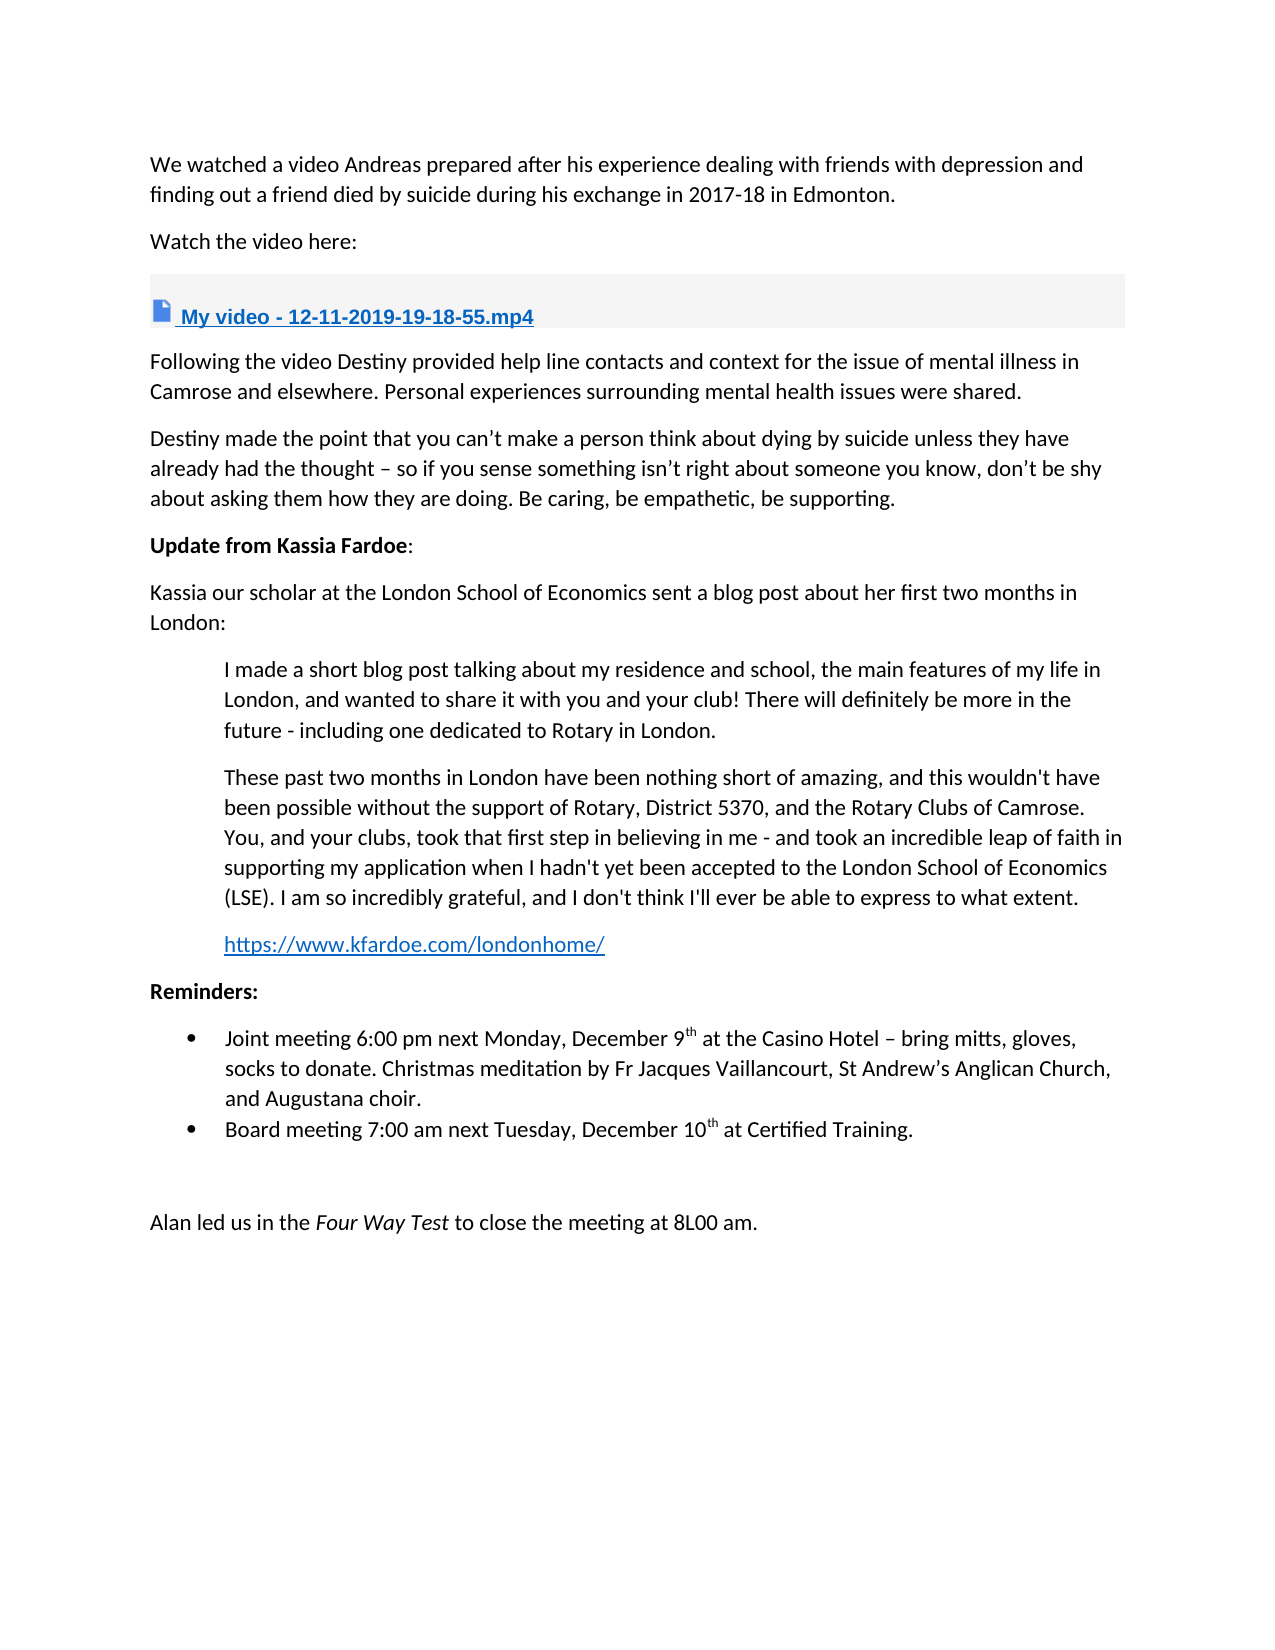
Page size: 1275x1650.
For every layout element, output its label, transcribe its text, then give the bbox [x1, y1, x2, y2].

text Watch the video here: [150, 227, 1125, 255]
text Following the video Destiny provided help line contacts and context for the issue of mental illness in Camrose and elsewhere. Personal experiences surrounding mental health issues were shared. [150, 347, 1125, 405]
text Update from Kassia Fardoe: [150, 531, 1125, 559]
list Board meeting 7:00 am next Tuesday, December 10th at Certified Training. [187, 1115, 1125, 1143]
text These past two months in London have been nothing short of amazing, and this wouldn't have been possible without the support of Rotary, District 5370, and the Rotary Clubs of Camrose. You, and your clubs, took that first step in believing in me - and took an incredible leap of faith in supporting my application when I hadn't yet been accepted to the London School of Economics (LSE). I am so incredibly grateful, and I don't think I'll ever be able to express to what extent. [224, 763, 1125, 911]
text Reminders: [150, 977, 1125, 1005]
text Kassia our scholar at the London School of Economics sent a blog post about her first two months in London: [150, 578, 1125, 636]
text We watched a video Andreas prepared after his experience dealing with friends with depression and finding out a friend died by suicide during his exchange in 2017-18 in Edmonton. [150, 150, 1125, 208]
text https://www.kfardoe.com/londonhome/ [224, 930, 1125, 958]
list Joint meeting 6:00 pm next Monday, December 9th at the Casino Hotel – bring mitts, gloves, socks to donate. Christmas meditation by Fr Jacques Vaillancourt, St Andrew’s Anglican Church, and Augustana choir. [187, 1024, 1125, 1112]
picture [150, 299, 175, 324]
text Alan led us in the Four Way Test to close the meeting at 8L00 am. [150, 1208, 1125, 1236]
text My video - 12-11-2019-19-18-55.mp4 [150, 274, 1125, 328]
text I made a short blog post talking about my residence and school, the main features of my life in London, and wanted to share it with you and your club! There will definitely be more in the future - including one dedicated to Rotary in London. [224, 655, 1125, 744]
text Destiny made the point that you can’t make a person think about dying by suicide unless they have already had the thought – so if you sense something isn’t right about someone you know, don’t be shy about asking them how they are doing. Be caring, be empathetic, be supporting. [150, 424, 1125, 512]
